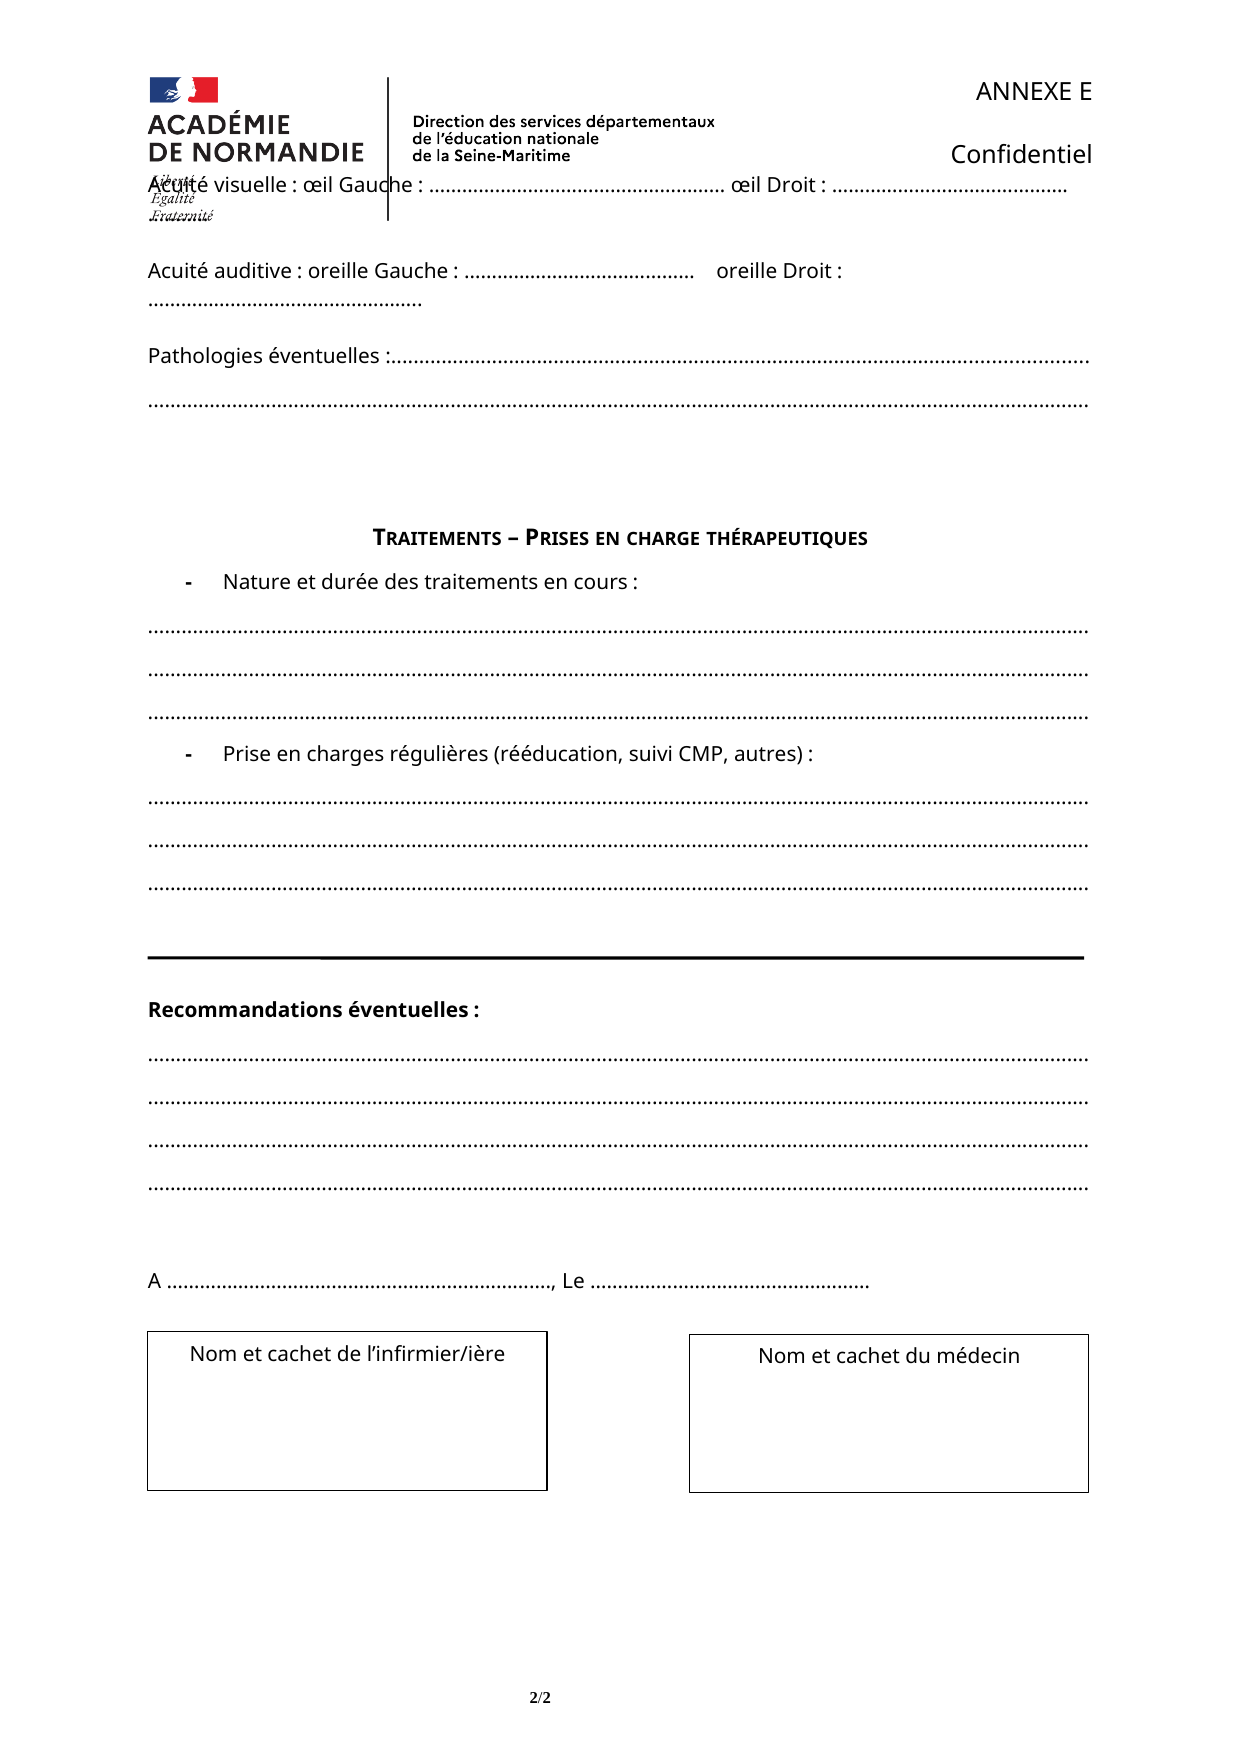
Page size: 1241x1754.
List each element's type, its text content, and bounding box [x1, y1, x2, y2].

list Prise en charges régulières (rééducation, suivi CMP, autres) : [185, 739, 1093, 767]
text Pathologies éventuelles : [148, 341, 1093, 370]
text Recommandations éventuelles : [148, 995, 1093, 1024]
text A ……………………………………………………………., Le …………………………………………… [148, 1266, 1093, 1295]
text Acuité visuelle : œil Gauche : ……………………………………………… œil Droit : …………………………………….……….. [148, 171, 1093, 227]
picture [147, 77, 715, 191]
text Traitements – Prises en charge thérapeutiques [148, 521, 1093, 552]
text Acuité auditive : oreille Gauche : …………………………………… oreille Droit : ………………………………………….. [148, 256, 1093, 313]
list Nature et durée des traitements en cours : [185, 567, 1093, 596]
